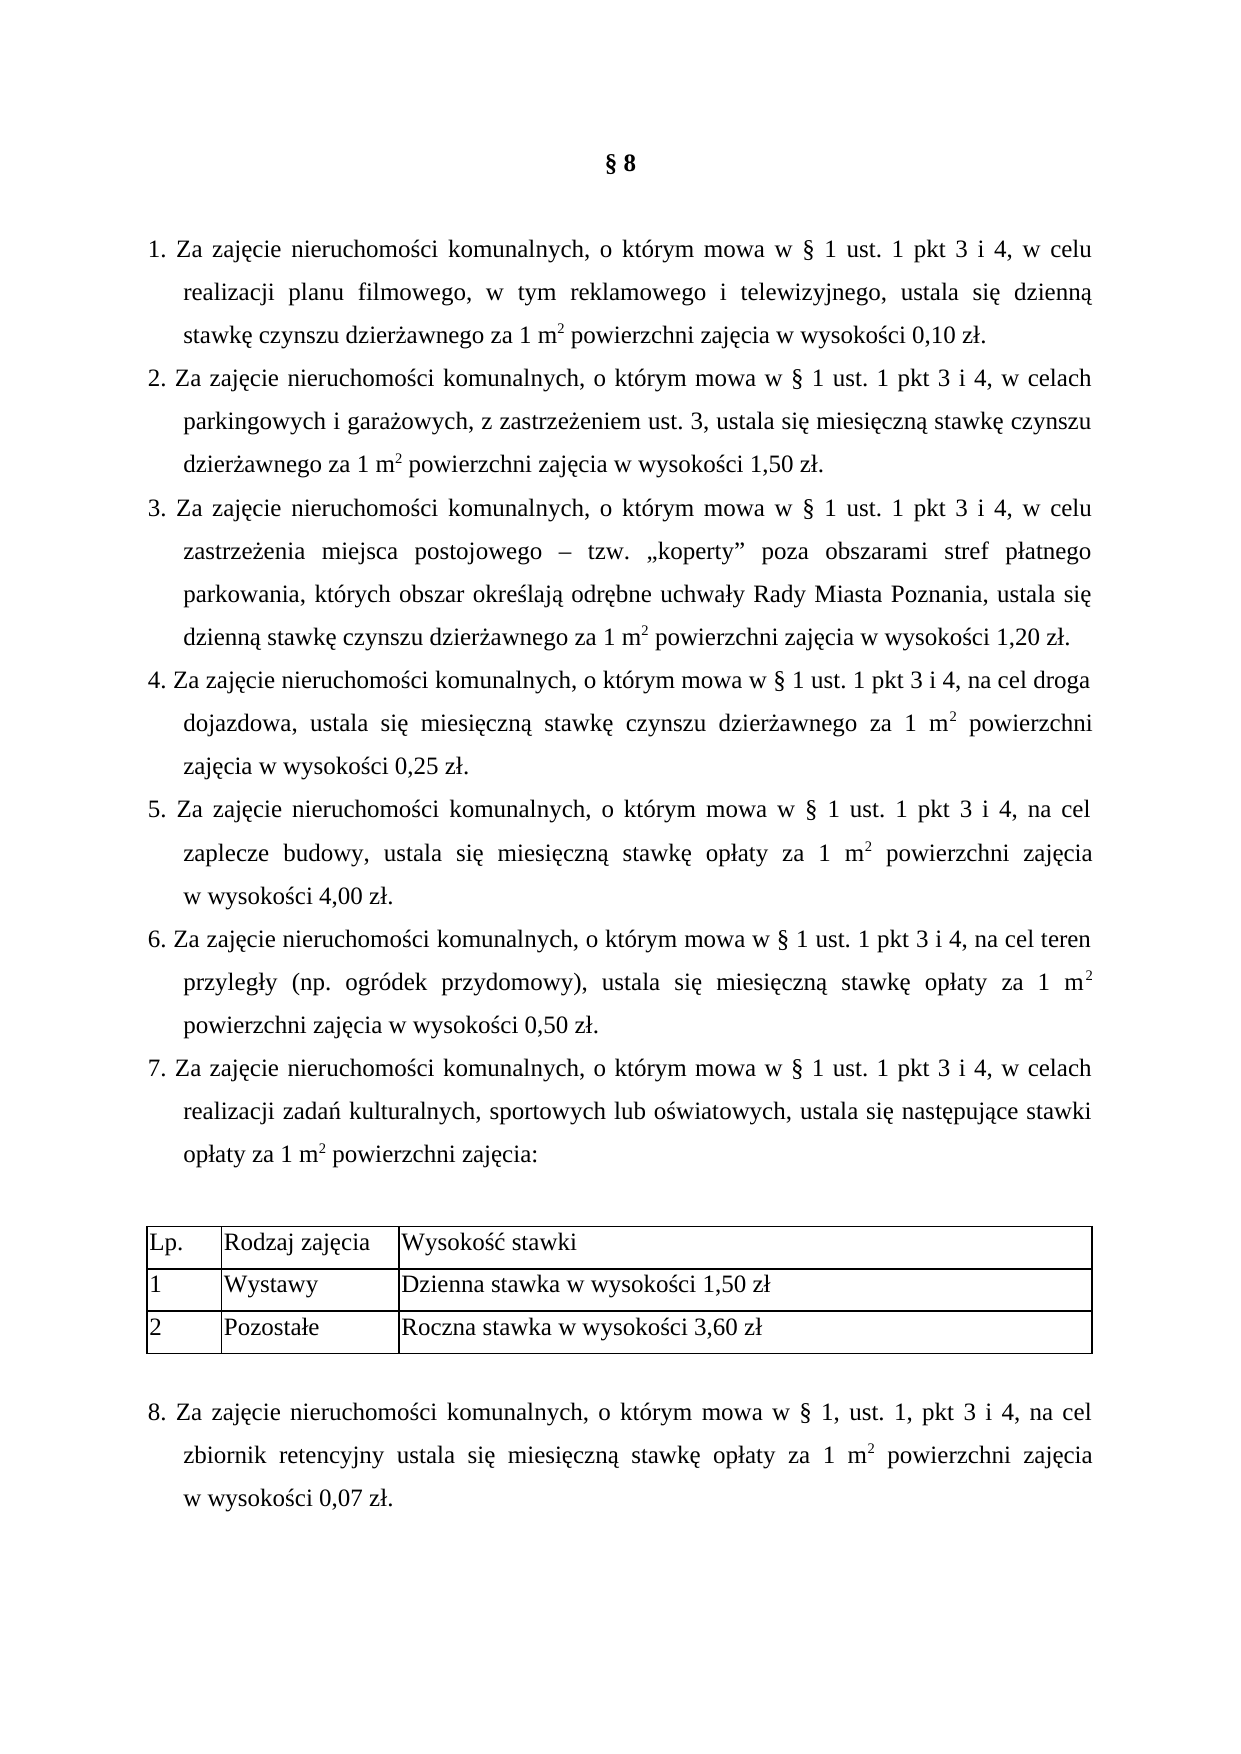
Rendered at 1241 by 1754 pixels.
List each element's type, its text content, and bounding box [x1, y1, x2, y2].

text 2. Za zajęcie nieruchomości komunalnych, o którym mowa w § 1 ust. 1 pkt 3 i 4, w celach parkingowych i garażowych, z zastrzeżeniem ust. 3, ustala się miesięczną stawkę czynszu dzierżawnego za 1 m2 powierzchni zajęcia w wysokości 1,50 zł. [148, 363, 1093, 478]
table_cell 1 [148, 1270, 221, 1310]
text 8. Za zajęcie nieruchomości komunalnych, o którym mowa w § 1, ust. 1, pkt 3 i 4, na cel zbiornik retencyjny ustala się miesięczną stawkę opłaty za 1 m2 powierzchni zajęcia w wysokości 0,07 zł. [148, 1397, 1093, 1512]
text 5. Za zajęcie nieruchomości komunalnych, o którym mowa w § 1 ust. 1 pkt 3 i 4, na cel zaplecze budowy, ustala się miesięczną stawkę opłaty za 1 m2 powierzchni zajęcia w wysokości 4,00 zł. [148, 794, 1093, 909]
table_cell Roczna stawka w wysokości 3,60 zł [400, 1312, 1091, 1353]
table_cell Wystawy [222, 1270, 398, 1310]
text 3. Za zajęcie nieruchomości komunalnych, o którym mowa w § 1 ust. 1 pkt 3 i 4, w celu zastrzeżenia miejsca postojowego – tzw. „koperty” poza obszarami stref płatnego parkowania, których obszar określają odrębne uchwały Rady Miasta Poznania, ustala się dzienną stawkę czynszu dzierżawnego za 1 m2 powierzchni zajęcia w wysokości 1,20 zł. [148, 493, 1093, 651]
table_header Rodzaj zajęcia [222, 1227, 398, 1268]
text 6. Za zajęcie nieruchomości komunalnych, o którym mowa w § 1 ust. 1 pkt 3 i 4, na cel teren przyległy (np. ogródek przydomowy), ustala się miesięczną stawkę opłaty za 1 m2 powierzchni zajęcia w wysokości 0,50 zł. [148, 924, 1093, 1039]
table_header Wysokość stawki [400, 1227, 1091, 1268]
table_header Lp. [148, 1227, 221, 1268]
table_cell Pozostałe [222, 1312, 398, 1353]
table_cell Dzienna stawka w wysokości 1,50 zł [400, 1270, 1091, 1310]
text 7. Za zajęcie nieruchomości komunalnych, o którym mowa w § 1 ust. 1 pkt 3 i 4, w celach realizacji zadań kulturalnych, sportowych lub oświatowych, ustala się następujące stawki opłaty za 1 m2 powierzchni zajęcia: [148, 1053, 1093, 1168]
text 1. Za zajęcie nieruchomości komunalnych, o którym mowa w § 1 ust. 1 pkt 3 i 4, w celu realizacji planu filmowego, w tym reklamowego i telewizyjnego, ustala się dzienną stawkę czynszu dzierżawnego za 1 m2 powierzchni zajęcia w wysokości 0,10 zł. [148, 234, 1093, 349]
text 4. Za zajęcie nieruchomości komunalnych, o którym mowa w § 1 ust. 1 pkt 3 i 4, na cel droga dojazdowa, ustala się miesięczną stawkę czynszu dzierżawnego za 1 m2 powierzchni zajęcia w wysokości 0,25 zł. [148, 665, 1093, 780]
table_cell 2 [148, 1312, 221, 1353]
text § 8 [148, 148, 1093, 176]
